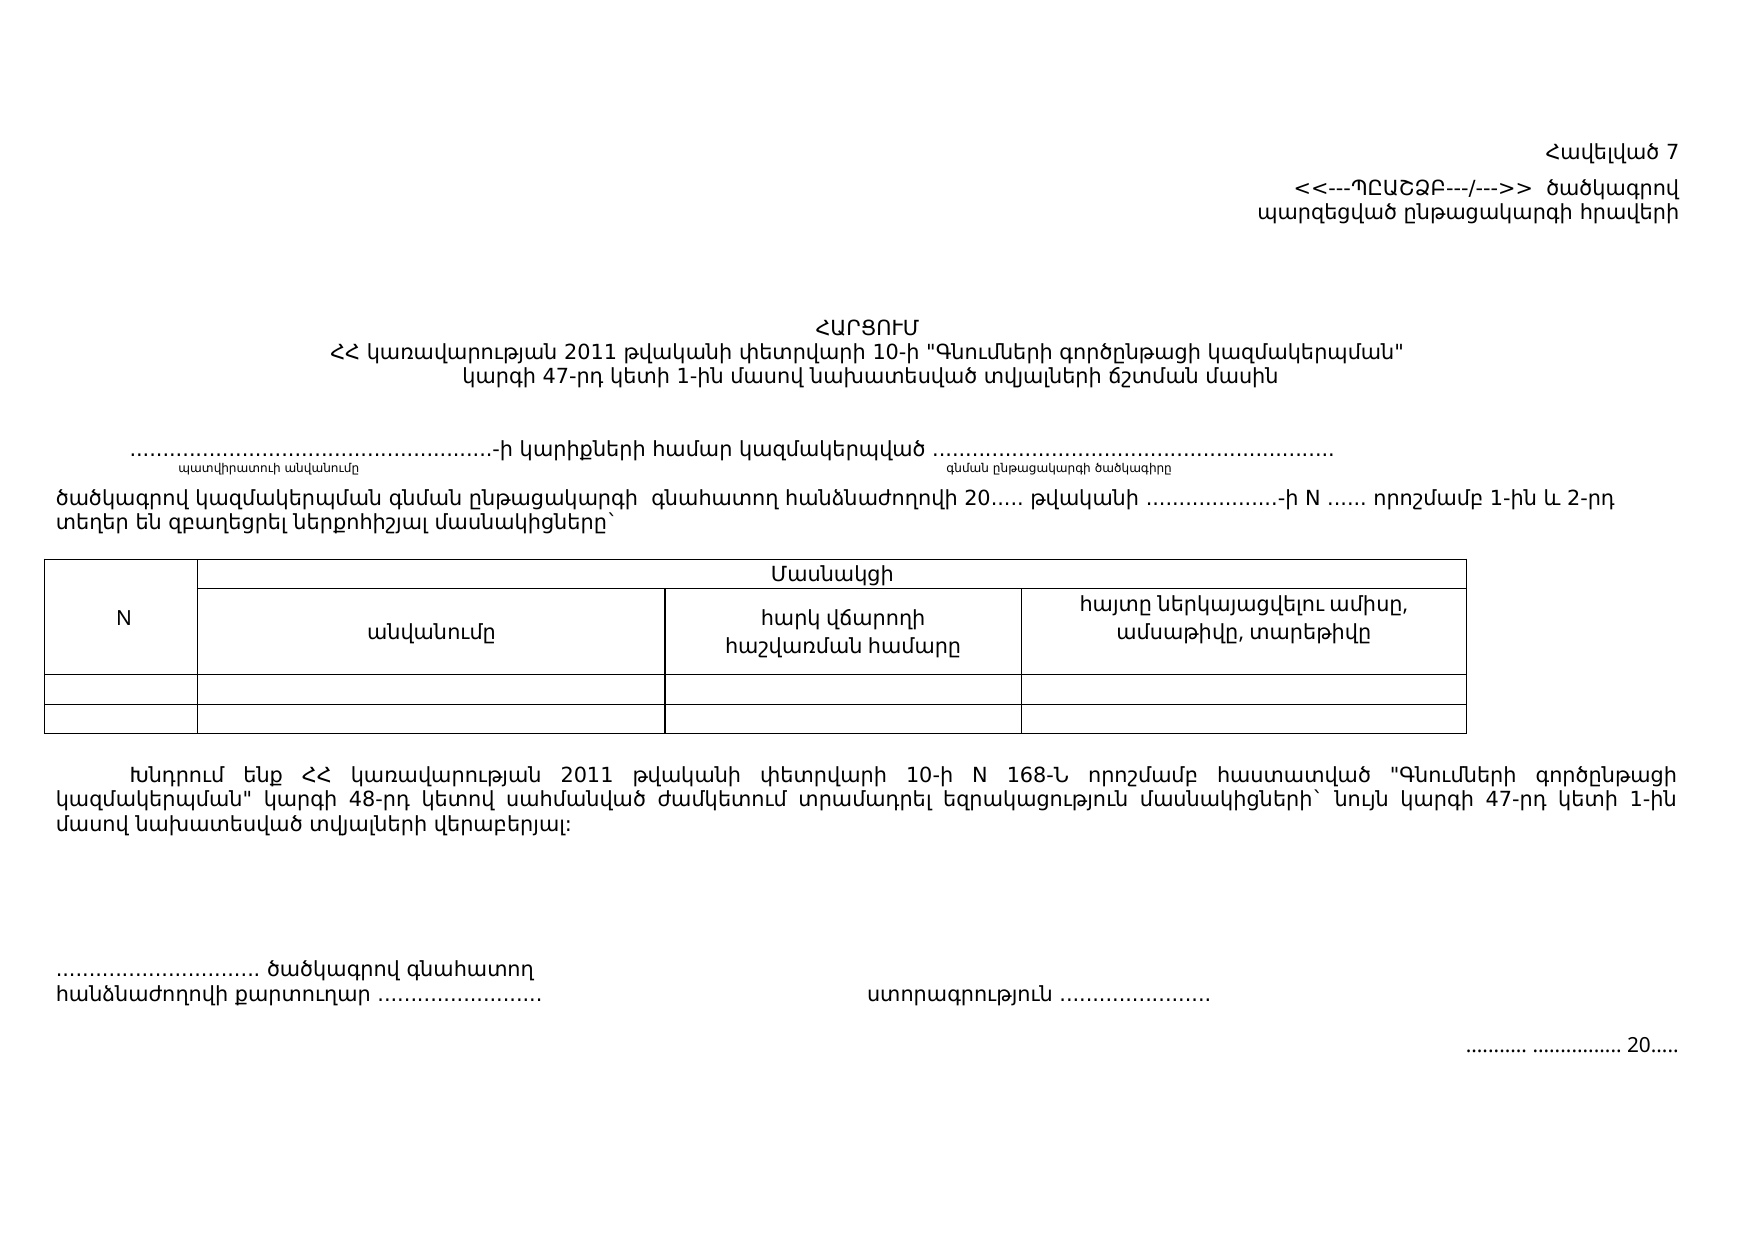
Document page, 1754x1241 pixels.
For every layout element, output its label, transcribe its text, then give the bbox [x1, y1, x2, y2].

text ՀԱՐՑՈՒՄ [56, 316, 1679, 340]
text կարգի 47-րդ կետի 1-ին մասով նախատեսված տվյալների ճշտման մասին [56, 364, 1679, 389]
table_cell [666, 675, 1021, 704]
table_cell [198, 675, 664, 704]
text Խնդրում ենք ՀՀ կառավարության 2011 թվականի փետրվարի 10-ի N 168-Ն որոշմամբ հաստատված "Գնումների գործընթացի կազմակերպման" կարգի 48-րդ կետով սահմանված ժամկետում տրամադրել եզրակացություն մասնակիցների` նույն կարգի 47-րդ կետի 1-ին մասով նախատեսված տվյալների վերաբերյալ: [56, 763, 1679, 836]
table_header Մասնակցի [198, 560, 1466, 588]
text ........... ................ 20..... [56, 1030, 1679, 1058]
table_cell [1022, 675, 1466, 704]
text ծածկագրով կազմակերպման գնման ընթացակարգի գնահատող հանձնաժողովի 20..... թվականի ....................-ի N ...... որոշմամբ 1-ին և 2-րդ տեղեր են զբաղեցրել ներքոհիշյալ մասնակիցները` [56, 486, 1679, 534]
text հանձնաժողովի քարտուղար ......................... ստորագրություն ....................... [56, 982, 1679, 1006]
text ՀՀ կառավարության 2011 թվականի փետրվարի 10-ի "Գնումների գործընթացի կազմակերպման" [56, 340, 1679, 364]
text Հավելված 7 [56, 140, 1679, 164]
text ............................... ծածկագրով գնահատող [56, 957, 1679, 982]
table_cell [45, 675, 197, 704]
table_cell հարկ վճարողի հաշվառման համարը [666, 589, 1021, 674]
table_cell [45, 705, 197, 733]
text <<---ՊԸԱՇՁԲ---/--->> ծածկագրով [56, 176, 1679, 200]
table_cell [1022, 705, 1466, 733]
table_cell հայտը ներկայացվելու ամիսը, ամսաթիվը, տարեթիվը [1022, 589, 1466, 674]
text .......................................................-ի կարիքների համար կազմակերպված ............................................................. [56, 437, 1679, 461]
text պարզեցված ընթացակարգի հրավերի [56, 200, 1679, 225]
table_header N [45, 560, 197, 674]
table_cell [666, 705, 1021, 733]
text պատվիրատուի անվանումը գնման ընթացակարգի ծածկագիրը [56, 461, 1679, 486]
table_cell [198, 705, 664, 733]
table_cell անվանումը [198, 589, 664, 674]
